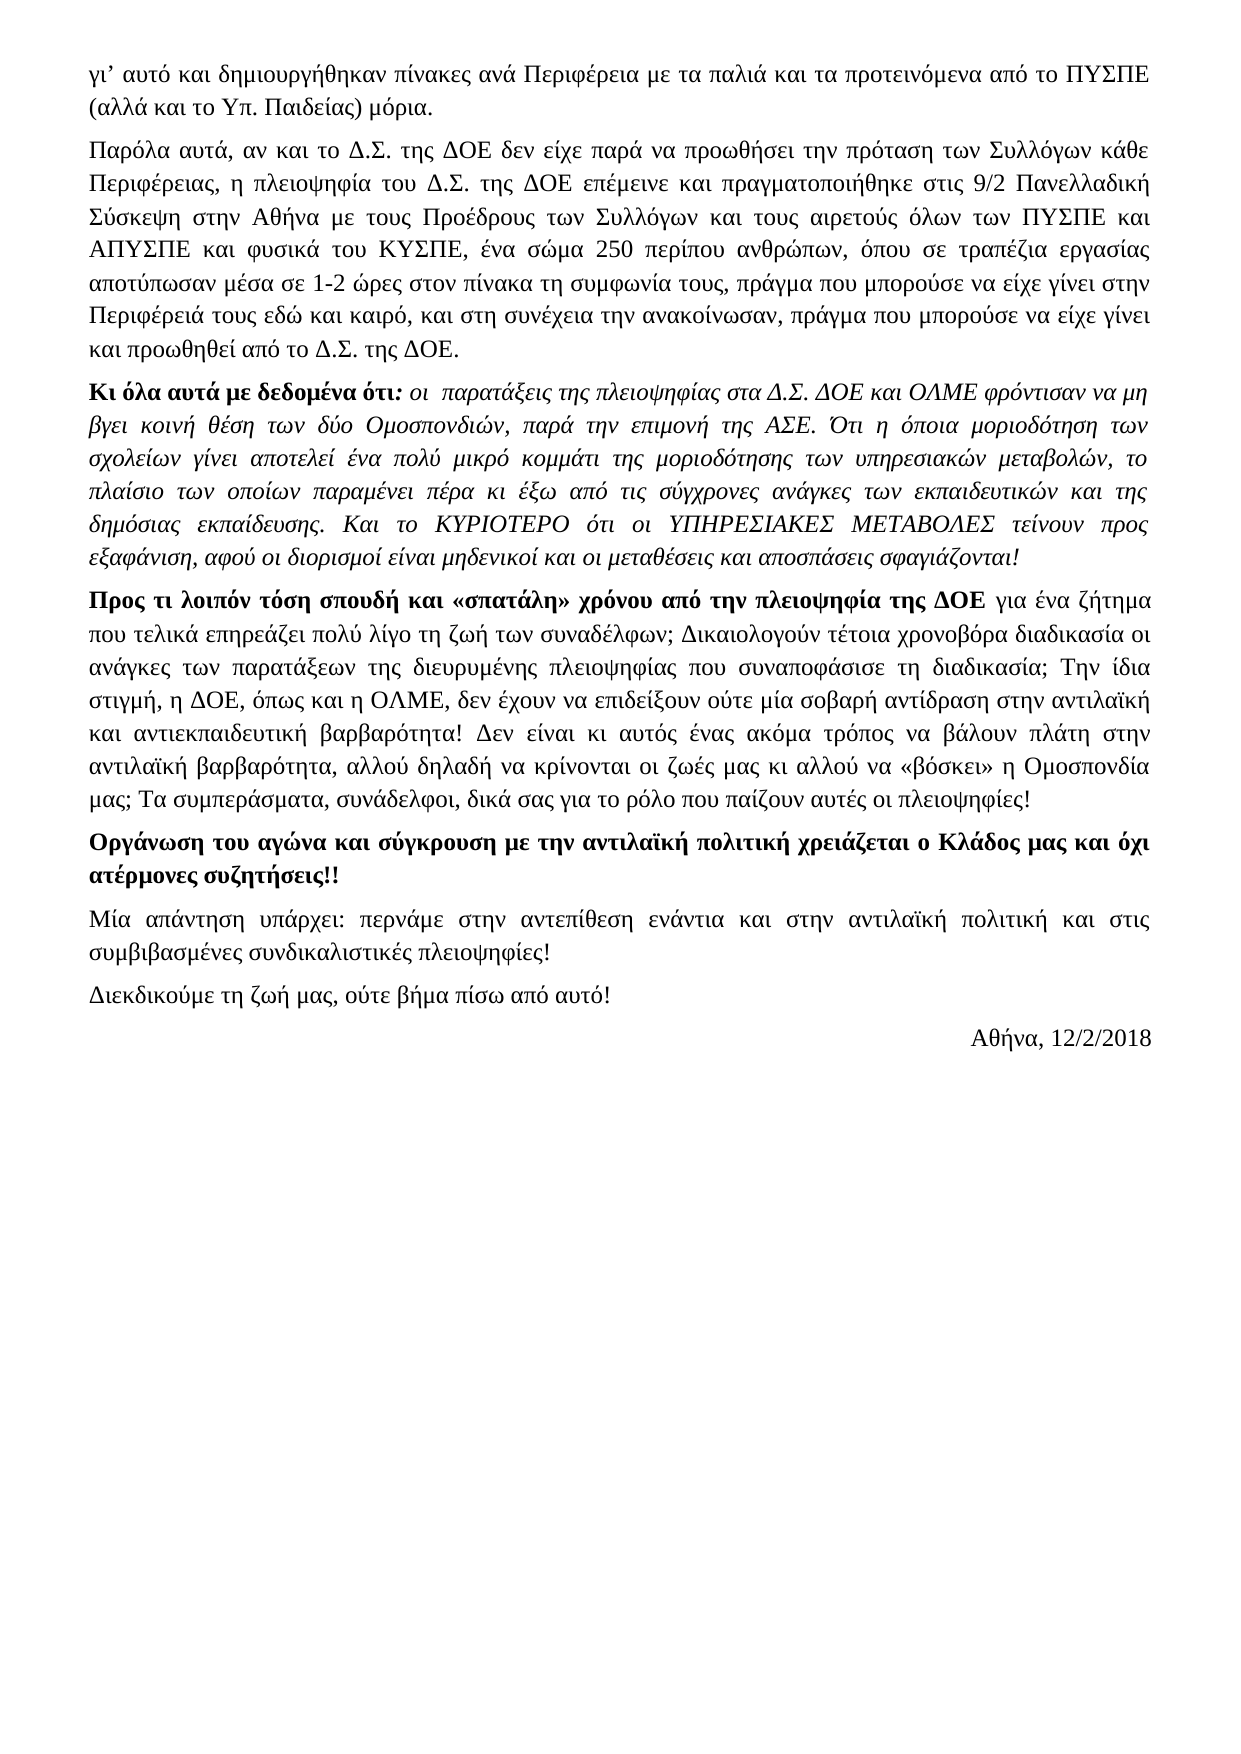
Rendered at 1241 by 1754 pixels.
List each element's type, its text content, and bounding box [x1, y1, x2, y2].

text Μία απάντηση υπάρχει: περνάμε στην αντεπίθεση ενάντια και στην αντιλαϊκή πολιτική και στις συμβιβασμένες συνδικαλιστικές πλειοψηφίες! [89, 904, 1152, 965]
text Παρόλα αυτά, αν και το Δ.Σ. της ΔΟΕ δεν είχε παρά να προωθήσει την πρόταση των Συλλόγων κάθε Περιφέρειας, η πλειοψηφία του Δ.Σ. της ΔΟΕ επέμεινε και πραγματοποιήθηκε στις 9/2 Πανελλαδική Σύσκεψη στην Αθήνα με τους Προέδρους των Συλλόγων και τους αιρετούς όλων των ΠΥΣΠΕ και ΑΠΥΣΠΕ και φυσικά του ΚΥΣΠΕ, ένα σώμα 250 περίπου ανθρώπων, όπου σε τραπέζια εργασίας αποτύπωσαν μέσα σε 1-2 ώρες στον πίνακα τη συμφωνία τους, πράγμα που μπορούσε να είχε γίνει στην Περιφέρειά τους εδώ και καιρό, και στη συνέχεια την ανακοίνωσαν, πράγμα που μπορούσε να είχε γίνει και προωθηθεί από το Δ.Σ. της ΔΟΕ. [89, 136, 1152, 362]
text Κι όλα αυτά με δεδομένα ότι: οι παρατάξεις της πλειοψηφίας στα Δ.Σ. ΔΟΕ και ΟΛΜΕ φρόντισαν να μη βγει κοινή θέση των δύο Ομοσπονδιών, παρά την επιμονή της ΑΣΕ. Ότι η όποια μοριοδότηση των σχολείων γίνει αποτελεί ένα πολύ μικρό κομμάτι της μοριοδότησης των υπηρεσιακών μεταβολών, το πλαίσιο των οποίων παραμένει πέρα κι έξω από τις σύγχρονες ανάγκες των εκπαιδευτικών και της δημόσιας εκπαίδευσης. Και το ΚΥΡΙΟΤΕΡΟ ότι οι ΥΠΗΡΕΣΙΑΚΕΣ ΜΕΤΑΒΟΛΕΣ τείνουν προς εξαφάνιση, αφού οι διορισμοί είναι μηδενικοί και οι μεταθέσεις και αποσπάσεις σφαγιάζονται! [89, 377, 1152, 571]
text Αθήνα, 12/2/2018 [89, 1023, 1152, 1052]
text Διεκδικούμε τη ζωή μας, ούτε βήμα πίσω από αυτό! [89, 980, 1152, 1009]
text Οργάνωση του αγώνα και σύγκρουση με την αντιλαϊκή πολιτική χρειάζεται ο Κλάδος μας και όχι ατέρμονες συζητήσεις!! [89, 827, 1152, 889]
text Προς τι λοιπόν τόση σπουδή και «σπατάλη» χρόνου από την πλειοψηφία της ΔΟΕ για ένα ζήτημα που τελικά επηρεάζει πολύ λίγο τη ζωή των συναδέλφων; Δικαιολογούν τέτοια χρονοβόρα διαδικασία οι ανάγκες των παρατάξεων της διευρυμένης πλειοψηφίας που συναποφάσισε τη διαδικασία; Την ίδια στιγμή, η ΔΟΕ, όπως και η ΟΛΜΕ, δεν έχουν να επιδείξουν ούτε μία σοβαρή αντίδραση στην αντιλαϊκή και αντιεκπαιδευτική βαρβαρότητα! Δεν είναι κι αυτός ένας ακόμα τρόπος να βάλουν πλάτη στην αντιλαϊκή βαρβαρότητα, αλλού δηλαδή να κρίνονται οι ζωές μας κι αλλού να «βόσκει» η Ομοσπονδία μας; Τα συμπεράσματα, συνάδελφοι, δικά σας για το ρόλο που παίζουν αυτές οι πλειοψηφίες! [89, 586, 1152, 812]
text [89, 59, 1152, 121]
